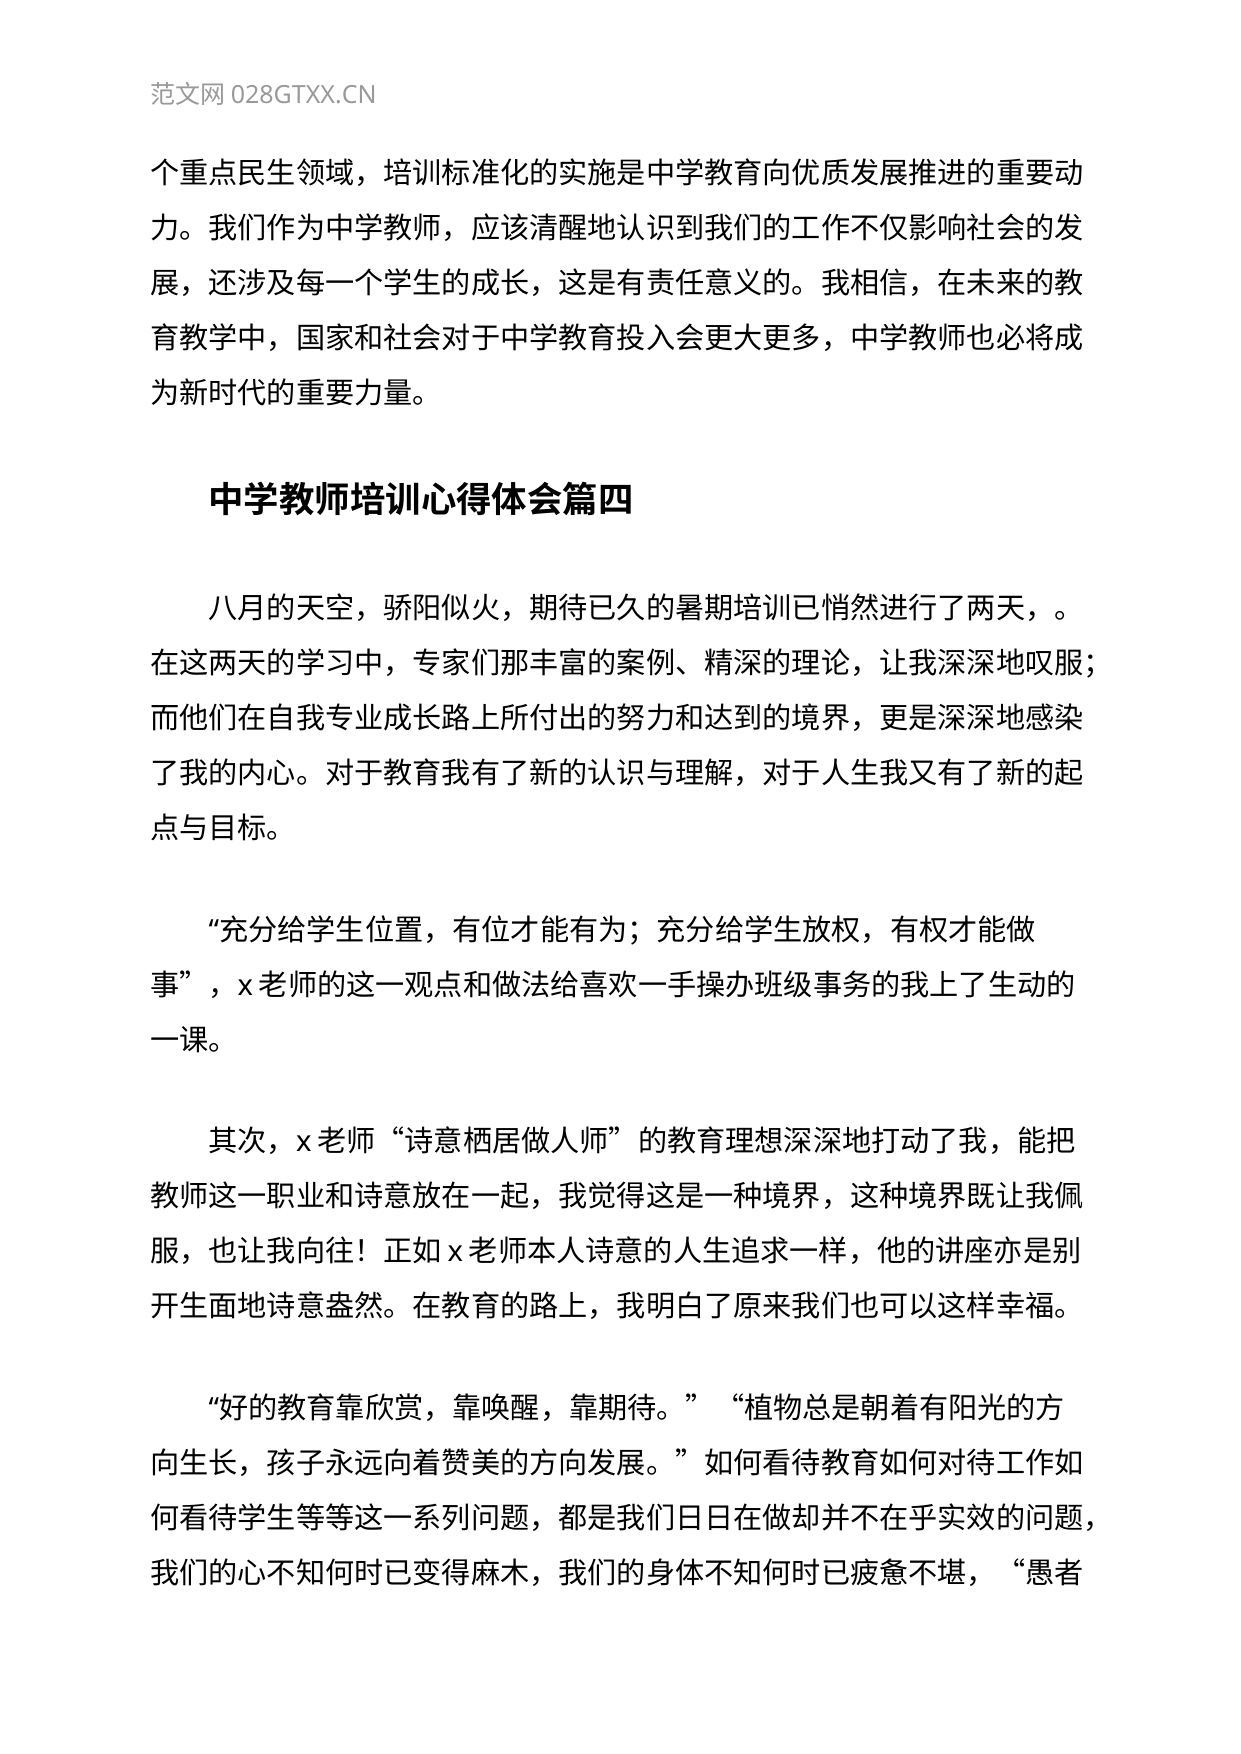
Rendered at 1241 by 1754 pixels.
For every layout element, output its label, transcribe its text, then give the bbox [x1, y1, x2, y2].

text “充分给学生位置，有位才能有为；充分给学生放权，有权才能做事”，x老师的这一观点和做法给喜欢一手操办班级事务的我上了生动的一课。 [150, 906, 1090, 1058]
text 八月的天空，骄阳似火，期待已久的暑期培训已悄然进行了两天，。在这两天的学习中，专家们那丰富的案例、精深的理论，让我深深地叹服；而他们在自我专业成长路上所付出的努力和达到的境界，更是深深地感染了我的内心。对于教育我有了新的认识与理解，对于人生我又有了新的起点与目标。 [150, 585, 1090, 847]
text 其次，x老师“诗意栖居做人师”的教育理想深深地打动了我，能把教师这一职业和诗意放在一起，我觉得这是一种境界，这种境界既让我佩服，也让我向往！正如x老师本人诗意的人生追求一样，他的讲座亦是别开生面地诗意盎然。在教育的路上，我明白了原来我们也可以这样幸福。 [150, 1118, 1090, 1325]
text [150, 1384, 1090, 1592]
text 中学教师培训心得体会篇四 [150, 471, 1090, 523]
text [150, 150, 1090, 412]
